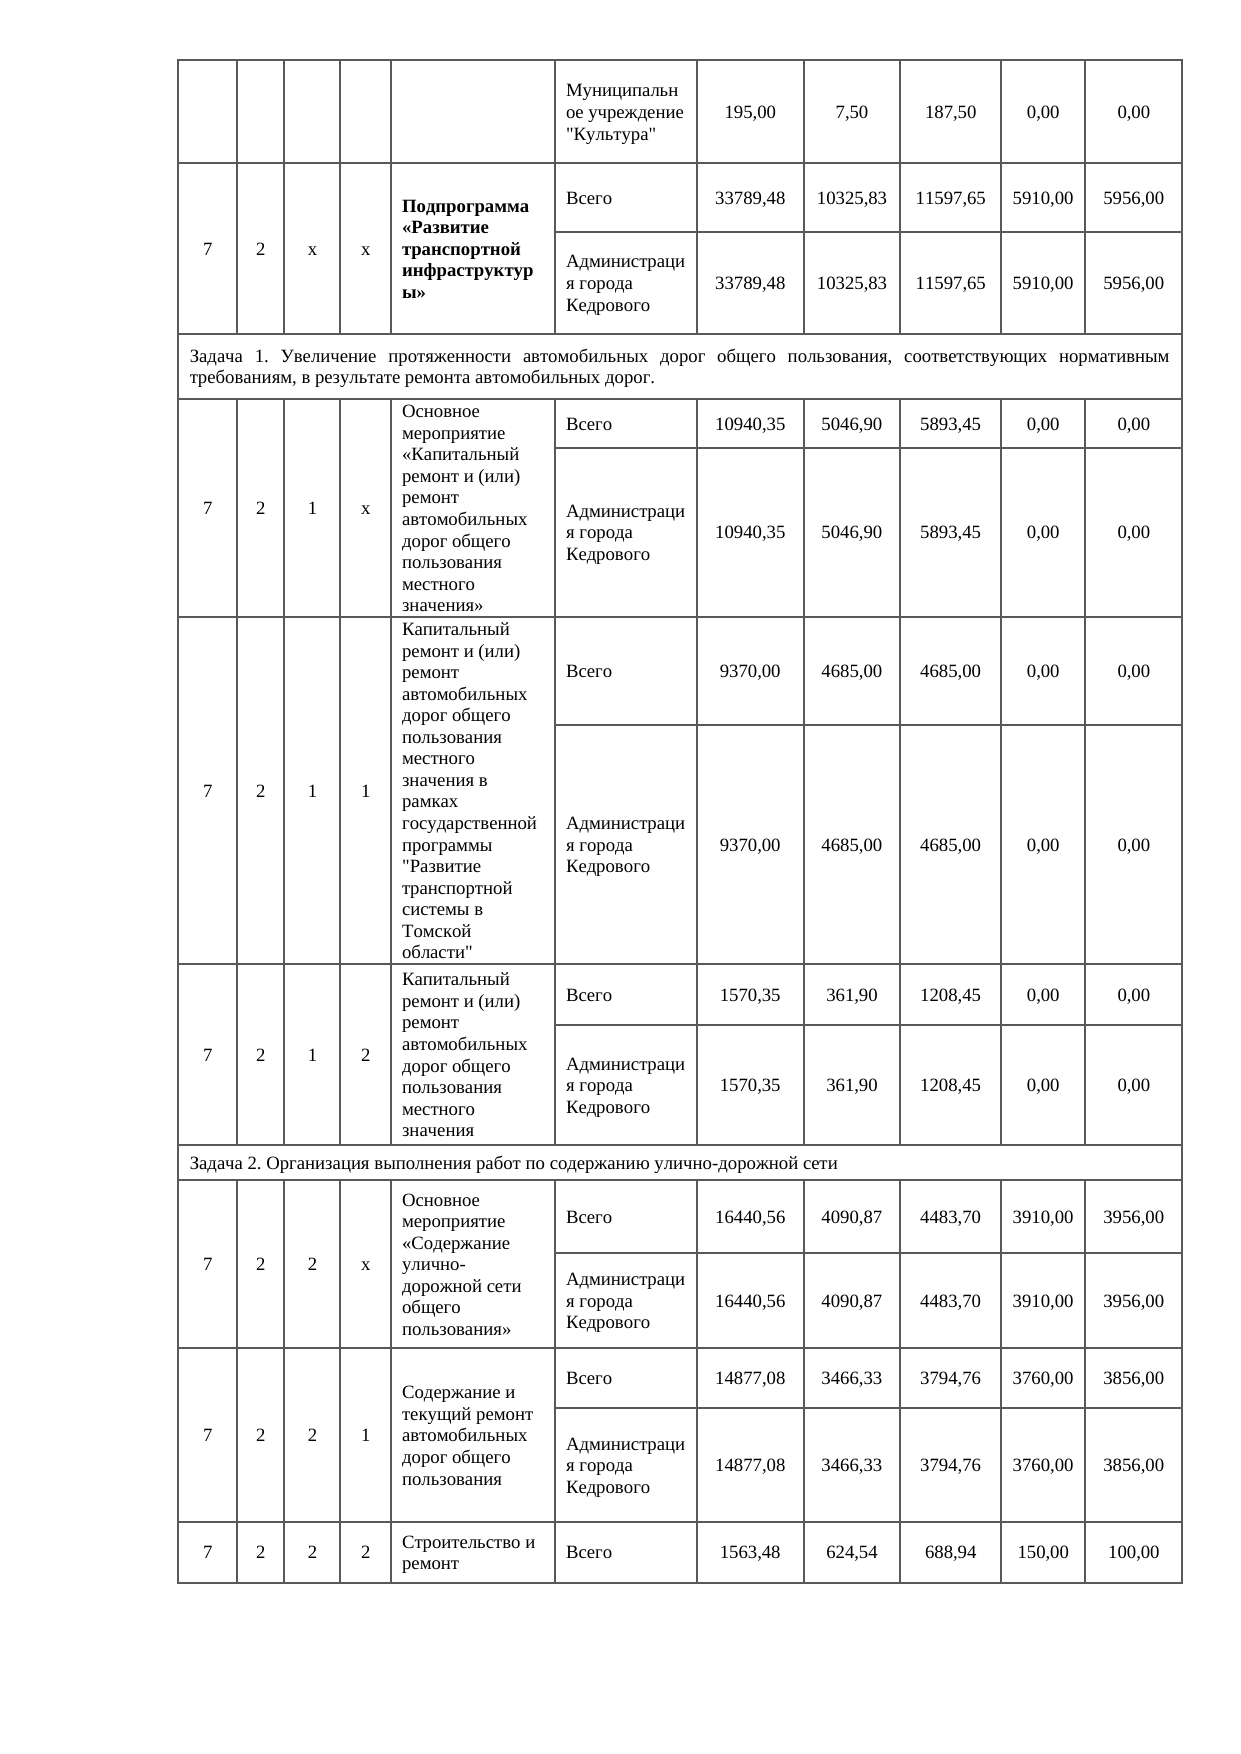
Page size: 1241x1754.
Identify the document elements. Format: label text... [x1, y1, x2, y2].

table_cell 10940,35 [698, 449, 803, 616]
table_cell 0,00 [1002, 400, 1084, 447]
table_cell 0,00 [1002, 726, 1084, 963]
table_cell 10325,83 [805, 164, 899, 231]
table_cell Всего [556, 1523, 696, 1582]
table_cell Задача 2. Организация выполнения работ по содержанию улично-дорожной сети [179, 1146, 1181, 1178]
table_cell 0,00 [1002, 618, 1084, 724]
table_cell х [341, 400, 390, 616]
table_cell 1208,45 [901, 965, 1000, 1024]
table_cell Администрация города Кедрового [556, 1409, 696, 1521]
table_cell 7 [179, 618, 236, 963]
table_cell 1570,35 [698, 965, 803, 1024]
table_cell Всего [556, 1181, 696, 1252]
table_cell Администрация города Кедрового [556, 449, 696, 616]
table_cell 1 [285, 400, 339, 616]
table_cell 2 [285, 1181, 339, 1347]
table_cell 187,50 [901, 61, 1000, 162]
table_cell 5046,90 [805, 400, 899, 447]
table_cell 0,00 [1086, 726, 1181, 963]
table_cell Содержание и текущий ремонт автомобильных дорог общего пользования [392, 1349, 554, 1521]
table_cell 4090,87 [805, 1181, 899, 1252]
table_cell 0,00 [1002, 449, 1084, 616]
table_cell Муниципальное учреждение "Культура" [556, 61, 696, 162]
table_cell 688,94 [901, 1523, 1000, 1582]
table_cell 3794,76 [901, 1409, 1000, 1521]
table_cell х [285, 164, 339, 332]
table_cell Основное мероприятие «Капитальный ремонт и (или) ремонт автомобильных дорог общего пользования местного значения» [392, 400, 554, 616]
table_cell 3856,00 [1086, 1349, 1181, 1407]
table_cell 14877,08 [698, 1409, 803, 1521]
table_cell 4483,70 [901, 1254, 1000, 1347]
table_cell Всего [556, 164, 696, 231]
table_cell 0,00 [1002, 61, 1084, 162]
table_cell 11597,65 [901, 164, 1000, 231]
table_cell Задача 1. Увеличение протяженности автомобильных дорог общего пользования, соответствующих нормативным требованиям, в результате ремонта автомобильных дорог. [179, 335, 1181, 398]
table_cell 0,00 [1086, 1026, 1181, 1144]
table_cell 0,00 [1002, 965, 1084, 1024]
table_cell 3956,00 [1086, 1254, 1181, 1347]
table_cell 11597,65 [901, 233, 1000, 332]
table_cell 1 [341, 1349, 390, 1521]
table_cell 0,00 [1002, 1026, 1084, 1144]
table_cell 5910,00 [1002, 164, 1084, 231]
table_cell 5956,00 [1086, 164, 1181, 231]
table_cell 3466,33 [805, 1349, 899, 1407]
table_cell 4483,70 [901, 1181, 1000, 1252]
table_cell 2 [238, 965, 283, 1144]
table_cell 16440,56 [698, 1254, 803, 1347]
table_cell 33789,48 [698, 233, 803, 332]
table_cell 7 [179, 164, 236, 332]
table_cell 0,00 [1086, 449, 1181, 616]
table_cell Капитальный ремонт и (или) ремонт автомобильных дорог общего пользования местного значения [392, 965, 554, 1144]
table_cell Администрация города Кедрового [556, 726, 696, 963]
table_cell 5046,90 [805, 449, 899, 616]
table_cell 2 [341, 965, 390, 1144]
table_cell 0,00 [1086, 618, 1181, 724]
table_cell Администрация города Кедрового [556, 1026, 696, 1144]
table_cell Всего [556, 400, 696, 447]
table_cell 2 [238, 164, 283, 332]
table_cell 7 [179, 1349, 236, 1521]
table_cell 2 [238, 400, 283, 616]
table_cell х [341, 164, 390, 332]
table_cell 2 [285, 1523, 339, 1582]
table_cell 4685,00 [901, 618, 1000, 724]
table_cell 5956,00 [1086, 233, 1181, 332]
table_cell Основное мероприятие «Содержание улично-дорожной сети общего пользования» [392, 1181, 554, 1347]
table_cell 3466,33 [805, 1409, 899, 1521]
table_cell 14877,08 [698, 1349, 803, 1407]
table_cell 2 [285, 1349, 339, 1521]
table_cell 2 [238, 1523, 283, 1582]
table_cell 3956,00 [1086, 1181, 1181, 1252]
table_cell 4090,87 [805, 1254, 899, 1347]
table_cell 2 [238, 1349, 283, 1521]
table_cell 16440,56 [698, 1181, 803, 1252]
table_cell 361,90 [805, 965, 899, 1024]
table_cell 7 [179, 965, 236, 1144]
table_cell 3910,00 [1002, 1254, 1084, 1347]
table_cell 100,00 [1086, 1523, 1181, 1582]
table_cell 0,00 [1086, 965, 1181, 1024]
table_cell Всего [556, 1349, 696, 1407]
table_cell 150,00 [1002, 1523, 1084, 1582]
table_cell 5910,00 [1002, 233, 1084, 332]
table_cell 1570,35 [698, 1026, 803, 1144]
table_cell 624,54 [805, 1523, 899, 1582]
table_cell 7 [179, 400, 236, 616]
table_cell х [341, 1181, 390, 1347]
table_cell 3760,00 [1002, 1409, 1084, 1521]
table_cell 195,00 [698, 61, 803, 162]
table_cell 5893,45 [901, 400, 1000, 447]
table_cell 33789,48 [698, 164, 803, 231]
table_cell 4685,00 [805, 618, 899, 724]
table_cell 3760,00 [1002, 1349, 1084, 1407]
table_cell 1 [285, 965, 339, 1144]
table_cell Подпрограмма «Развитие транспортной инфраструктуры» [392, 164, 554, 332]
table_cell 10325,83 [805, 233, 899, 332]
table_cell 1 [341, 618, 390, 963]
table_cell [392, 1523, 554, 1582]
table_cell Всего [556, 618, 696, 724]
table_cell 2 [238, 618, 283, 963]
table_cell 2 [341, 1523, 390, 1582]
table_cell 9370,00 [698, 618, 803, 724]
table_cell 2 [238, 1181, 283, 1347]
table_cell 9370,00 [698, 726, 803, 963]
table_cell Всего [556, 965, 696, 1024]
table_cell 4685,00 [805, 726, 899, 963]
table_cell 3794,76 [901, 1349, 1000, 1407]
table_cell 7 [179, 1523, 236, 1582]
table_cell 1 [285, 618, 339, 963]
table_cell 10940,35 [698, 400, 803, 447]
table_cell 4685,00 [901, 726, 1000, 963]
table_cell 1208,45 [901, 1026, 1000, 1144]
table_cell 361,90 [805, 1026, 899, 1144]
table_cell 7,50 [805, 61, 899, 162]
table_cell 3910,00 [1002, 1181, 1084, 1252]
table_cell 7 [179, 1181, 236, 1347]
table_cell 5893,45 [901, 449, 1000, 616]
table_cell 0,00 [1086, 61, 1181, 162]
table_cell 0,00 [1086, 400, 1181, 447]
table_cell 3856,00 [1086, 1409, 1181, 1521]
table_cell Администрация города Кедрового [556, 1254, 696, 1347]
table_cell Администрация города Кедрового [556, 233, 696, 332]
table_cell 1563,48 [698, 1523, 803, 1582]
table_cell Капитальный ремонт и (или) ремонт автомобильных дорог общего пользования местного значения в рамках государственной программы "Развитие транспортной системы в Томской области" [392, 618, 554, 963]
